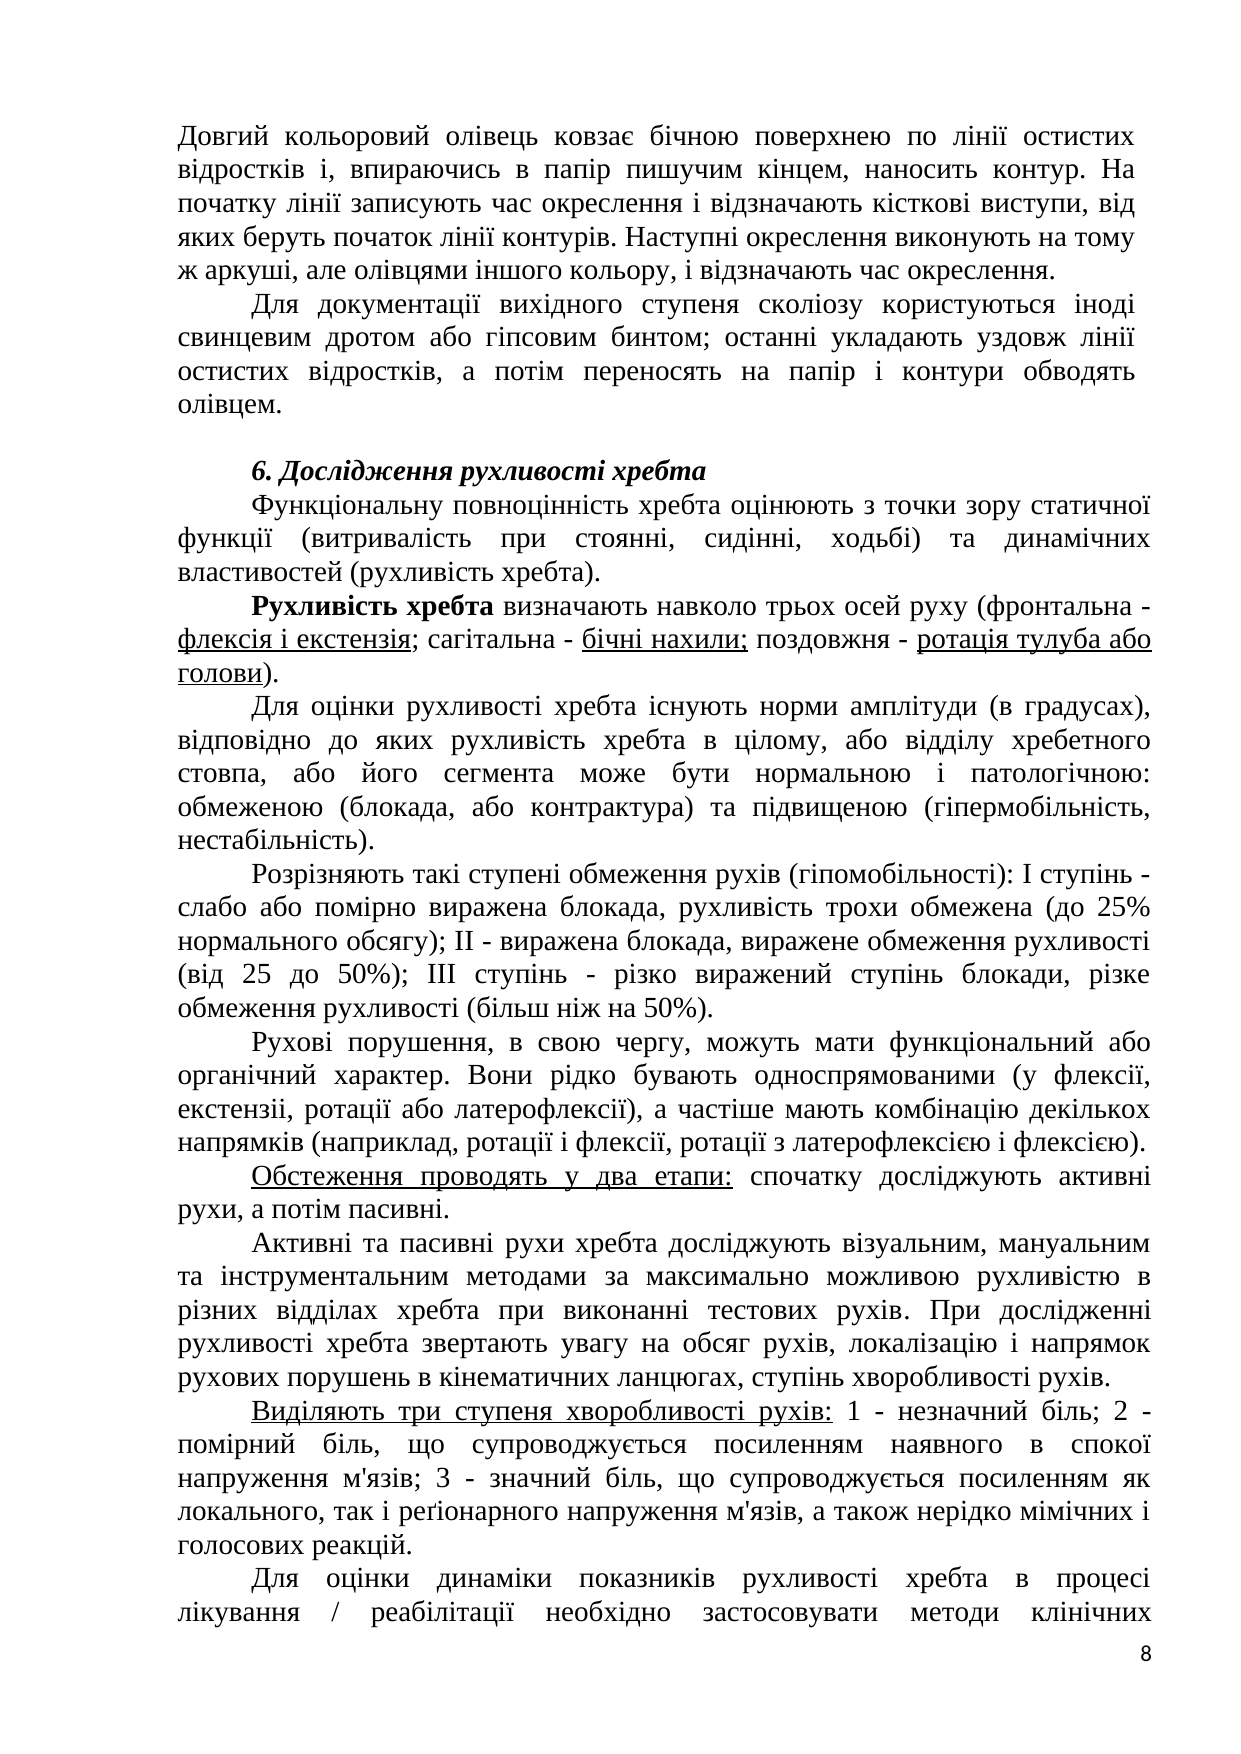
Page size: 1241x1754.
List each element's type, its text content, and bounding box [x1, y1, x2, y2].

text Обстеження проводять у два етапи: спочатку досліджують активні рухи, а потім пасивні. [177, 1158, 1152, 1225]
text Активні та пасивні рухи хребта досліджують візуальним, мануальним та інструментальним методами за максимально можливою рухливістю в різних відділах хребта при виконанні тестових рухів. При дослідженні рухливості хребта звертають увагу на обсяг рухів, локалізацію і напрямок рухових порушень в кінематичних ланцюгах, ступінь хворобливості рухів. [177, 1225, 1152, 1393]
text Виділяють три ступеня хворобливості рухів: 1 - незначний біль; 2 - помірний біль, що супроводжується посиленням наявного в спокої напруження м'язів; 3 - значний біль, що супроводжується посиленням як локального, так і реґіонарного напруження м'язів, а також нерідко мімічних і голосових реакцій. [177, 1393, 1152, 1560]
text Для документації вихідного ступеня сколіозу користуються іноді свинцевим дротом або гіпсовим бинтом; останні укладають уздовж лінії остистих відростків, а потім переносять на папір і контури обводять олівцем. [177, 286, 1136, 420]
text 6. Дослідження рухливості хребта [177, 453, 1152, 487]
text Функціональну повноцінність хребта оцінюють з точки зору статичної функції (витривалість при стоянні, сидінні, ходьбі) та динамічних властивостей (рухливість хребта). [177, 487, 1152, 588]
text Для оцінки рухливості хребта існують норми амплітуди (в градусах), відповідно до яких рухливість хребта в цілому, або відділу хребетного стовпа, або його сегмента може бути нормальною і патологічною: обмеженою (блокада, або контрактура) та підвищеною (гіпермобільність, нестабільність). [177, 688, 1152, 856]
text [177, 118, 1136, 286]
text Розрізняють такі ступені обмеження рухів (гіпомобільності): I ступінь - слабо або помірно виражена блокада, рухливість трохи обмежена (до 25% нормального обсягу); II - виражена блокада, виражене обмеження рухливості (від 25 до 50%); III ступінь - різко виражений ступінь блокади, різке обмеження рухливості (більш ніж на 50%). [177, 856, 1152, 1024]
text Рухові порушення, в свою чергу, можуть мати функціональний або органічний характер. Вони рідко бувають односпрямованими (у флексії, екстензіі, ротації або латерофлексії), а частіше мають комбінацію декількох напрямків (наприклад, ротації і флексії, ротації з латерофлексією і флексією). [177, 1024, 1152, 1158]
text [177, 1560, 1152, 1627]
text Рухливість хребта визначають навколо трьох осей руху (фронтальна - флексія і екстензія; сагітальна - бічні нахили; поздовжня - ротація тулуба або голови). [177, 588, 1152, 688]
